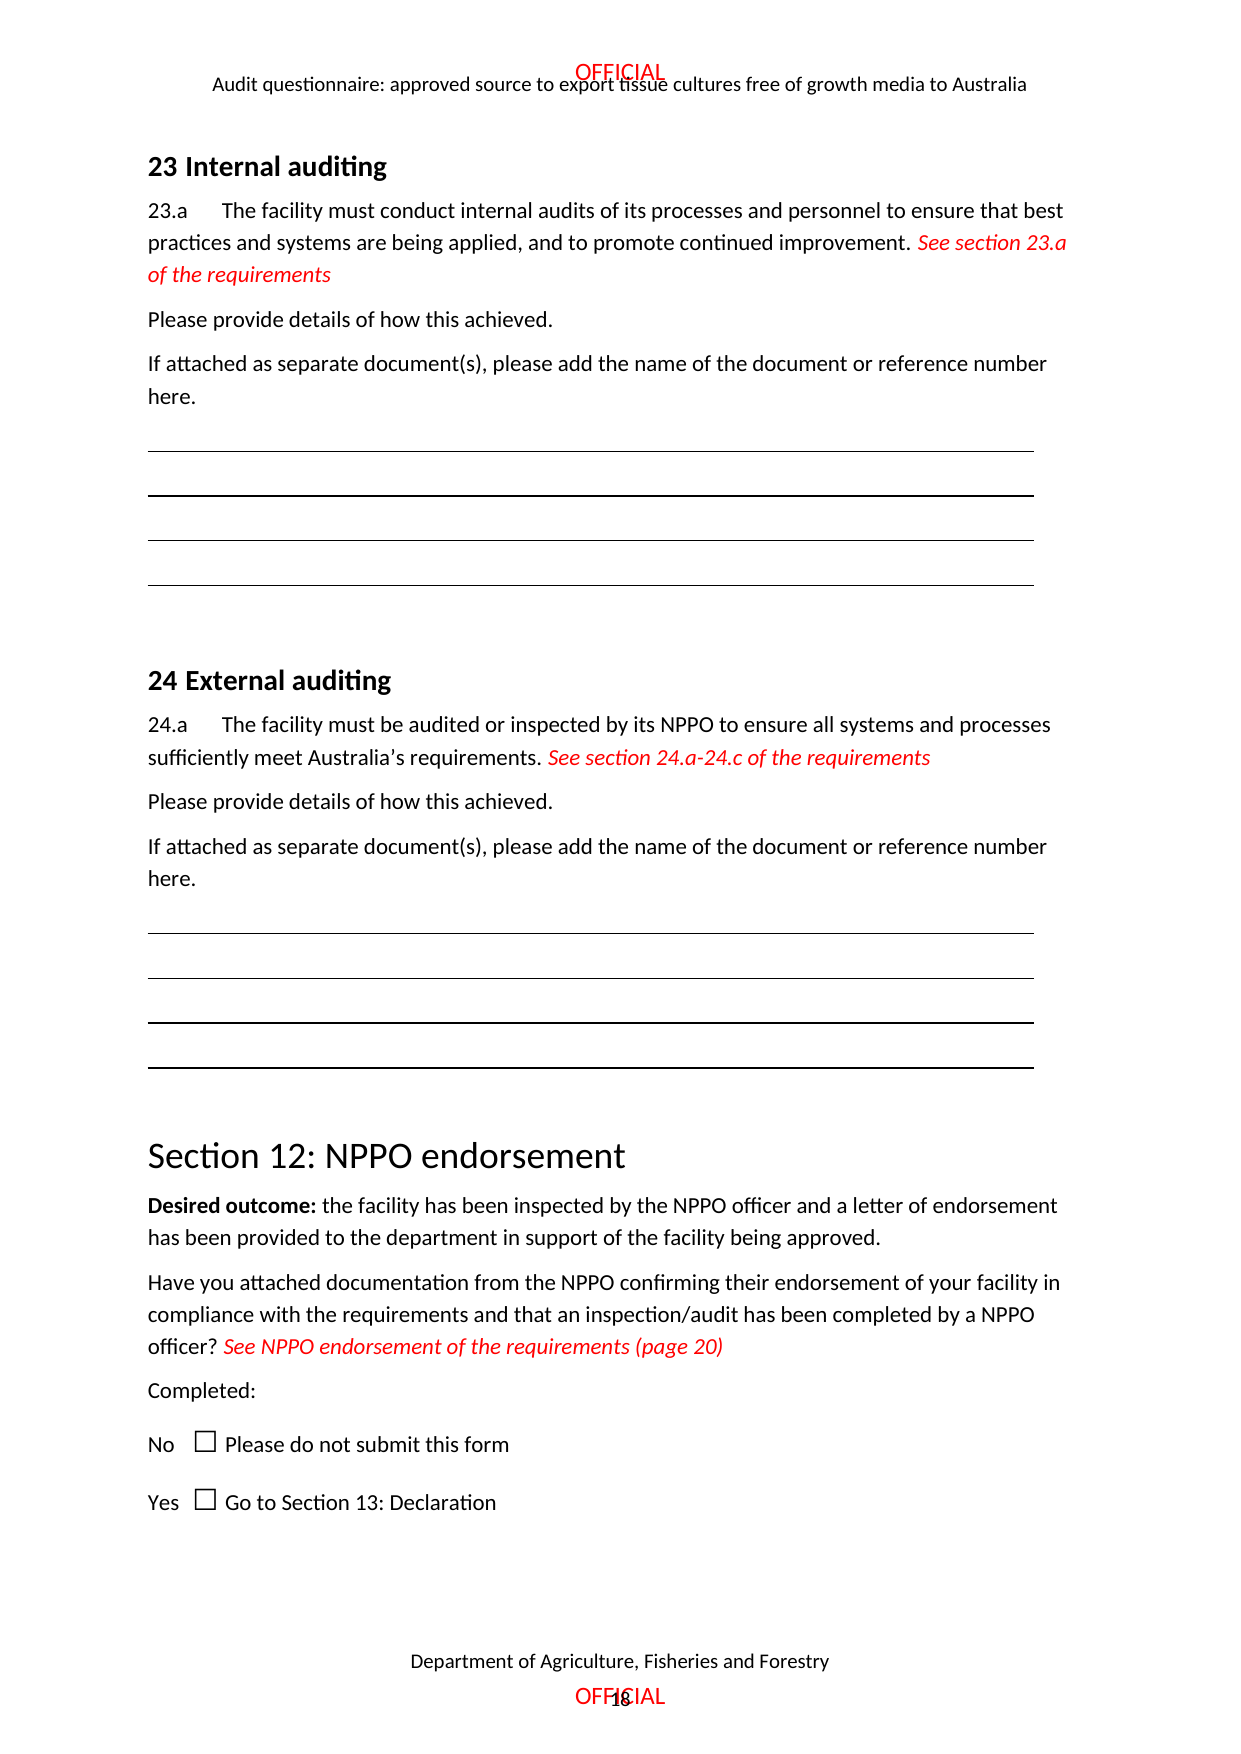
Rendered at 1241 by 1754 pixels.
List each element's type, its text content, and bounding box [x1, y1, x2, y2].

text Have you attached documentation from the NPPO confirming their endorsement of your facility in compliance with the requirements and that an inspection/audit has been completed by a NPPO officer? See NPPO endorsement of the requirements (page 20) [148, 1268, 1092, 1360]
subtitle External auditing [148, 662, 1092, 698]
subtitle Section 12: NPPO endorsement [148, 1132, 1092, 1178]
text If attached as separate document(s), please add the name of the document or reference number here. [148, 349, 1092, 410]
subtitle Internal auditing [148, 148, 1092, 183]
text Desired outcome: the facility has been inspected by the NPPO officer and a letter of endorsement has been provided to the department in support of the facility being approved. [148, 1191, 1092, 1251]
text Please provide details of how this achieved. [148, 305, 1092, 333]
text 24.a The facility must be audited or inspected by its NPPO to ensure all systems and processes sufficiently meet Australia’s requirements. See section 24.a-24.c of the requirements [148, 711, 1092, 771]
text Completed: [148, 1377, 1092, 1405]
text No Please do not submit this form [148, 1421, 1092, 1461]
text Please provide details of how this achieved. [148, 787, 1092, 815]
text 23.a The facility must conduct internal audits of its processes and personnel to ensure that best practices and systems are being applied, and to promote continued improvement. See section 23.a of the requirements [148, 196, 1092, 288]
text Yes Go to Section 13: Declaration [148, 1479, 1092, 1519]
text If attached as separate document(s), please add the name of the document or reference number here. [148, 832, 1092, 892]
